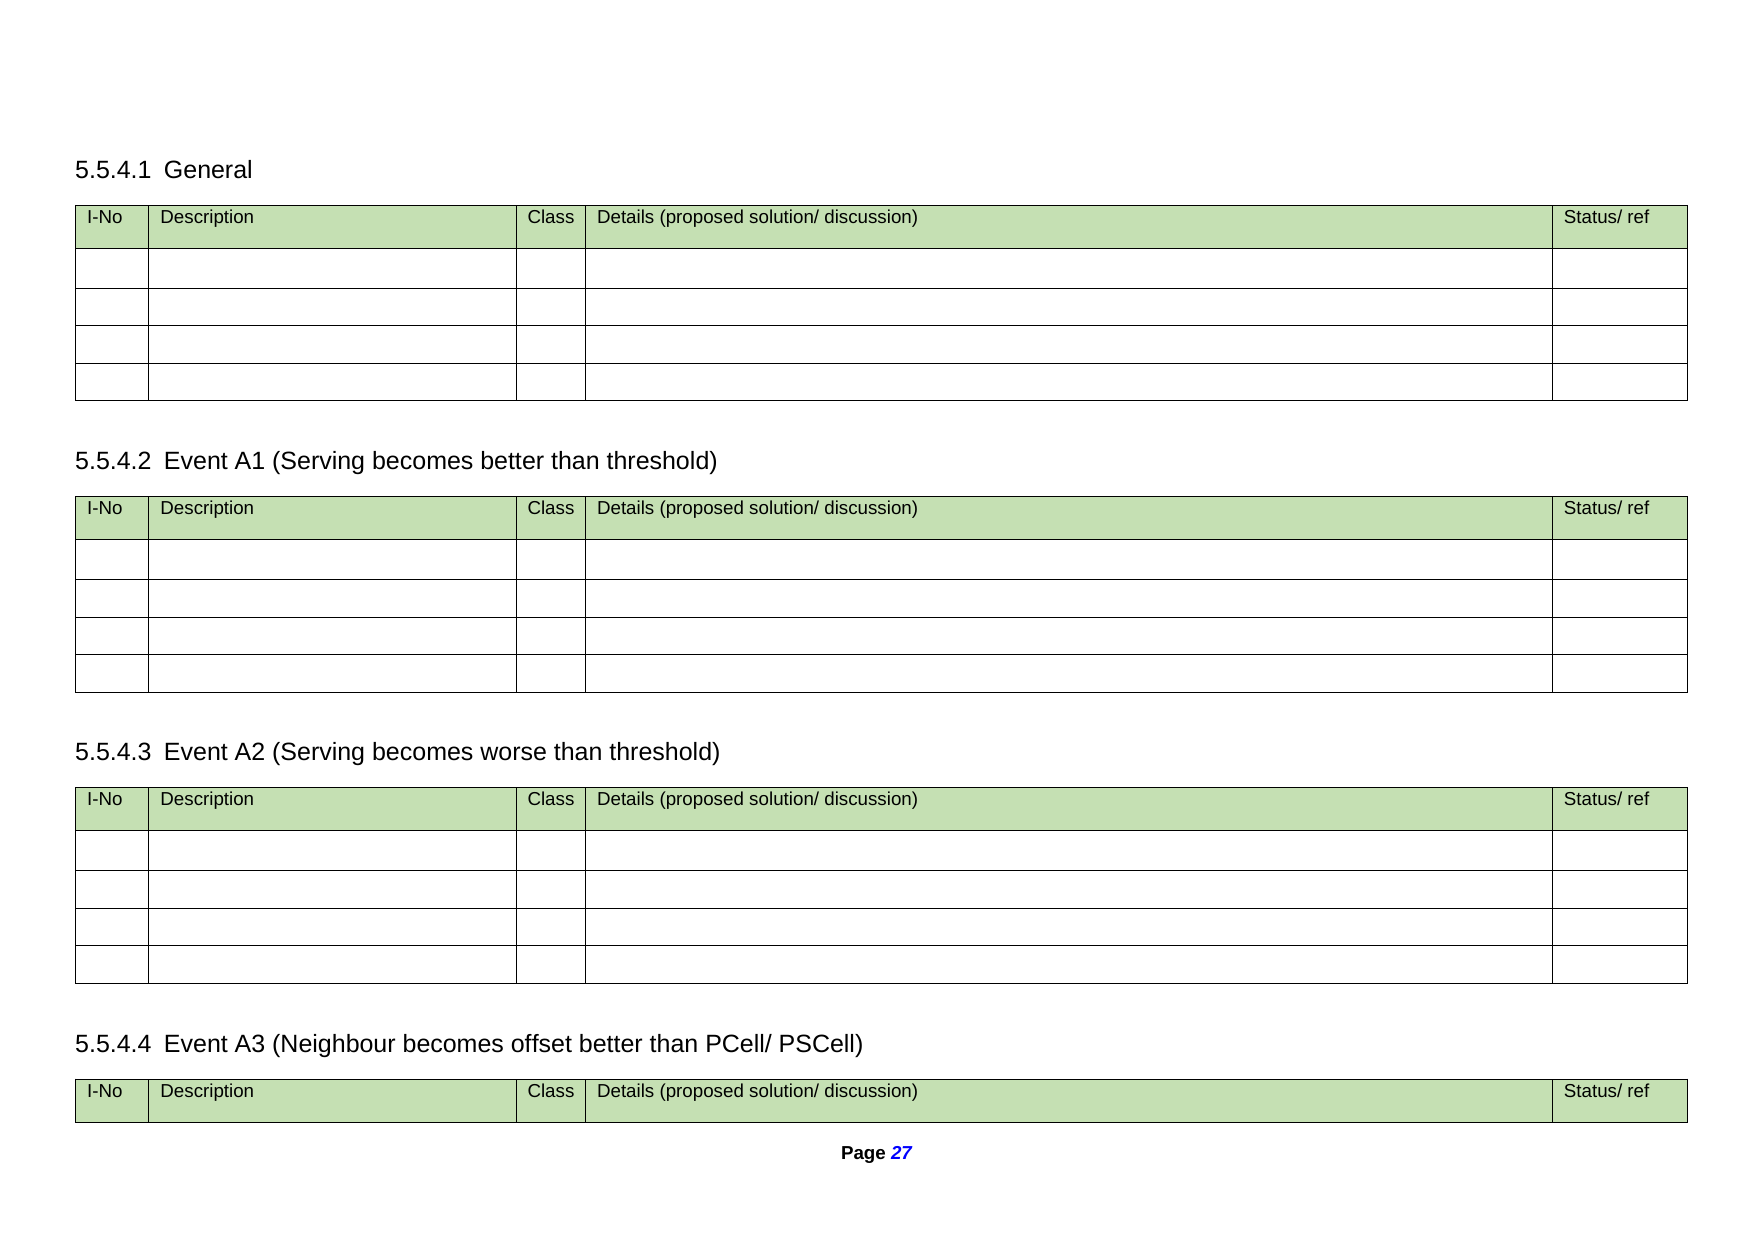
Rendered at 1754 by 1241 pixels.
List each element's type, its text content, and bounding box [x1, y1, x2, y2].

table_cell [517, 909, 585, 945]
table_cell [586, 249, 1552, 288]
table_cell [1553, 655, 1687, 692]
table_cell [1553, 326, 1687, 363]
table_cell [517, 249, 585, 288]
table_cell [76, 831, 148, 870]
table_cell [149, 946, 516, 983]
table_cell [149, 289, 516, 325]
table_header I-No [76, 497, 148, 539]
subtitle 5.5.4.2 Event A1 (Serving becomes better than threshold) [75, 446, 1679, 475]
table_header Status/ ref [1553, 206, 1687, 248]
table_cell [76, 326, 148, 363]
table_header Details (proposed solution/ discussion) [586, 206, 1552, 248]
table_cell [1553, 871, 1687, 908]
table_header Status/ ref [1553, 1080, 1687, 1122]
table_cell [149, 540, 516, 579]
table_header I-No [76, 206, 148, 248]
table_cell [586, 871, 1552, 908]
table_cell [586, 618, 1552, 654]
table_cell [76, 540, 148, 579]
table_cell [149, 249, 516, 288]
table_cell [1553, 909, 1687, 945]
table_cell [76, 909, 148, 945]
table_cell [586, 655, 1552, 692]
table_cell [76, 580, 148, 617]
table_cell [517, 364, 585, 400]
table_header Description [149, 788, 516, 830]
table_cell [76, 655, 148, 692]
table_cell [586, 831, 1552, 870]
table_header Class [517, 1080, 585, 1122]
table_header Details (proposed solution/ discussion) [586, 497, 1552, 539]
table_cell [586, 909, 1552, 945]
table_header Description [149, 497, 516, 539]
table_cell [149, 364, 516, 400]
table_cell [76, 289, 148, 325]
table_cell [517, 871, 585, 908]
table_cell [517, 326, 585, 363]
table_cell [1553, 618, 1687, 654]
table_cell [586, 540, 1552, 579]
table_header I-No [76, 788, 148, 830]
subtitle 5.5.4.1 General [75, 155, 1679, 184]
table_header Description [149, 1080, 516, 1122]
table_header Details (proposed solution/ discussion) [586, 1080, 1552, 1122]
table_cell [517, 655, 585, 692]
table_cell [1553, 946, 1687, 983]
table_cell [149, 580, 516, 617]
subtitle 5.5.4.4 Event A3 (Neighbour becomes offset better than PCell/ PSCell) [75, 1029, 1679, 1057]
table_header Description [149, 206, 516, 248]
table_cell [517, 289, 585, 325]
table_cell [517, 540, 585, 579]
table_cell [149, 326, 516, 363]
table_cell [586, 946, 1552, 983]
table_cell [1553, 364, 1687, 400]
table_cell [586, 364, 1552, 400]
table_cell [586, 289, 1552, 325]
table_header Class [517, 497, 585, 539]
table_cell [76, 946, 148, 983]
table_cell [76, 364, 148, 400]
table_cell [1553, 580, 1687, 617]
table_cell [76, 249, 148, 288]
table_cell [149, 871, 516, 908]
table_cell [1553, 540, 1687, 579]
table_cell [586, 580, 1552, 617]
table_cell [517, 580, 585, 617]
table_header Status/ ref [1553, 788, 1687, 830]
table_cell [76, 871, 148, 908]
table_cell [76, 618, 148, 654]
table_header I-No [76, 1080, 148, 1122]
table_cell [149, 831, 516, 870]
table_cell [1553, 249, 1687, 288]
table_cell [1553, 289, 1687, 325]
table_cell [1553, 831, 1687, 870]
table_header Details (proposed solution/ discussion) [586, 788, 1552, 830]
table_header Class [517, 788, 585, 830]
table_cell [517, 831, 585, 870]
subtitle 5.5.4.3 Event A2 (Serving becomes worse than threshold) [75, 737, 1679, 766]
table_cell [149, 618, 516, 654]
table_header Class [517, 206, 585, 248]
table_cell [517, 946, 585, 983]
table_cell [517, 618, 585, 654]
table_cell [149, 909, 516, 945]
table_cell [586, 326, 1552, 363]
table_header Status/ ref [1553, 497, 1687, 539]
table_cell [149, 655, 516, 692]
